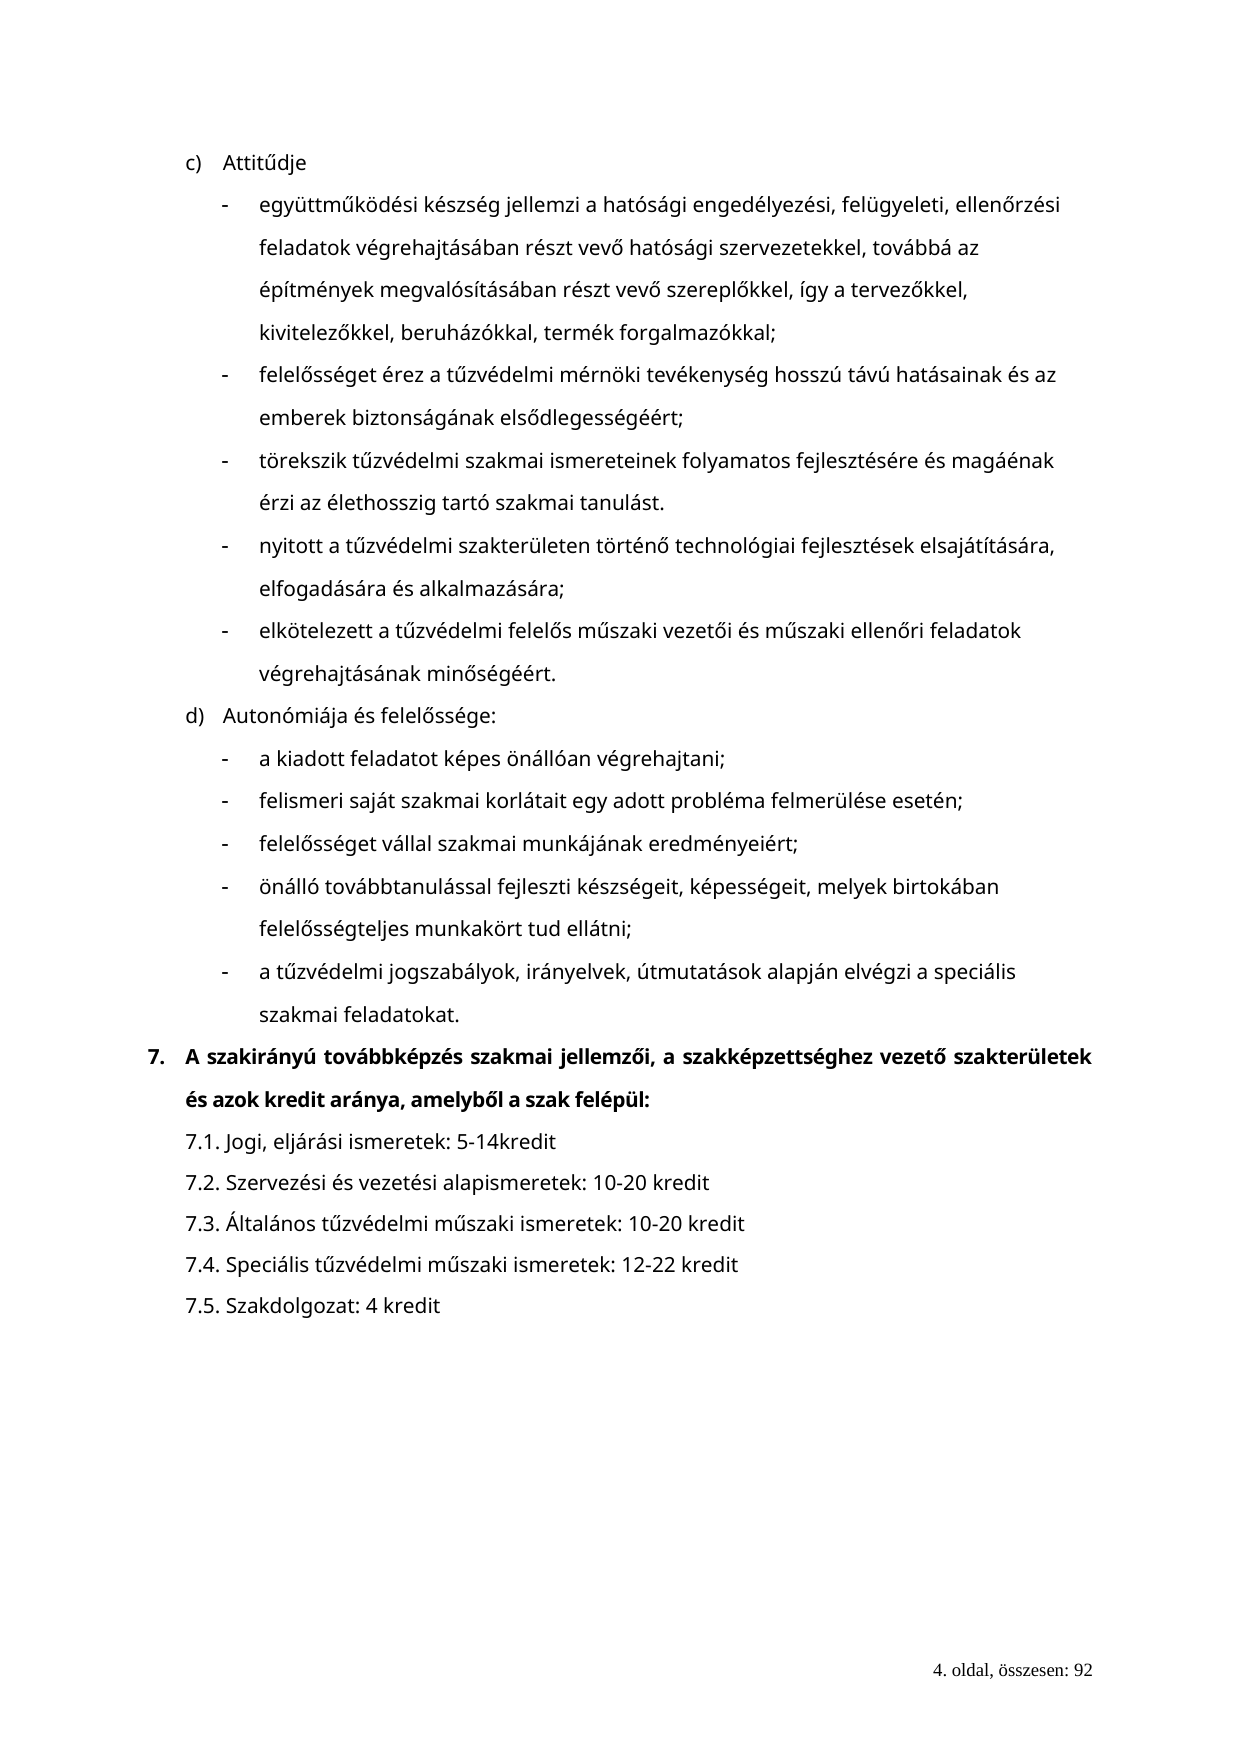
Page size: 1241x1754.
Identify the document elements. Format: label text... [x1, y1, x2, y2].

text 7.2. Szervezési és vezetési alapismeretek: 10-20 kredit [148, 1168, 1093, 1197]
list felismeri saját szakmai korlátait egy adott probléma felmerülése esetén; [221, 787, 1093, 815]
list önálló továbbtanulással fejleszti készségeit, képességeit, melyek birtokában felelősségteljes munkakört tud ellátni; [221, 872, 1093, 943]
list felelősséget vállal szakmai munkájának eredményeiért; [221, 829, 1093, 858]
list a kiadott feladatot képes önállóan végrehajtani; [221, 744, 1093, 772]
list felelősséget érez a tűzvédelmi mérnöki tevékenység hosszú távú hatásainak és az emberek biztonságának elsődlegességéért; [221, 361, 1093, 432]
text 7.1. Jogi, eljárási ismeretek: 5-14kredit [148, 1127, 1093, 1156]
text 7.4. Speciális tűzvédelmi műszaki ismeretek: 12-22 kredit [148, 1250, 1093, 1279]
list A szakirányú továbbképzés szakmai jellemzői, a szakképzettséghez vezető szakterületek és azok kredit aránya, amelyből a szak felépül: [148, 1042, 1093, 1113]
list törekszik tűzvédelmi szakmai ismereteinek folyamatos fejlesztésére és magáénak érzi az élethosszig tartó szakmai tanulást. [221, 446, 1093, 517]
list együttműködési készség jellemzi a hatósági engedélyezési, felügyeleti, ellenőrzési feladatok végrehajtásában részt vevő hatósági szervezetekkel, továbbá az építmények megvalósításában részt vevő szereplőkkel, így a tervezőkkel, kivitelezőkkel, beruházókkal, termék forgalmazókkal; [221, 190, 1093, 346]
list nyitott a tűzvédelmi szakterületen történő technológiai fejlesztések elsajátítására, elfogadására és alkalmazására; [221, 531, 1093, 602]
text 7.3. Általános tűzvédelmi műszaki ismeretek: 10-20 kredit [148, 1209, 1093, 1238]
list Attitűdje [185, 148, 1093, 176]
text 7.5. Szakdolgozat: 4 kredit [148, 1291, 1093, 1320]
list elkötelezett a tűzvédelmi felelős műszaki vezetői és műszaki ellenőri feladatok végrehajtásának minőségéért. [221, 616, 1093, 687]
list Autonómiája és felelőssége: [185, 701, 1093, 730]
list a tűzvédelmi jogszabályok, irányelvek, útmutatások alapján elvégzi a speciális szakmai feladatokat. [221, 957, 1093, 1028]
